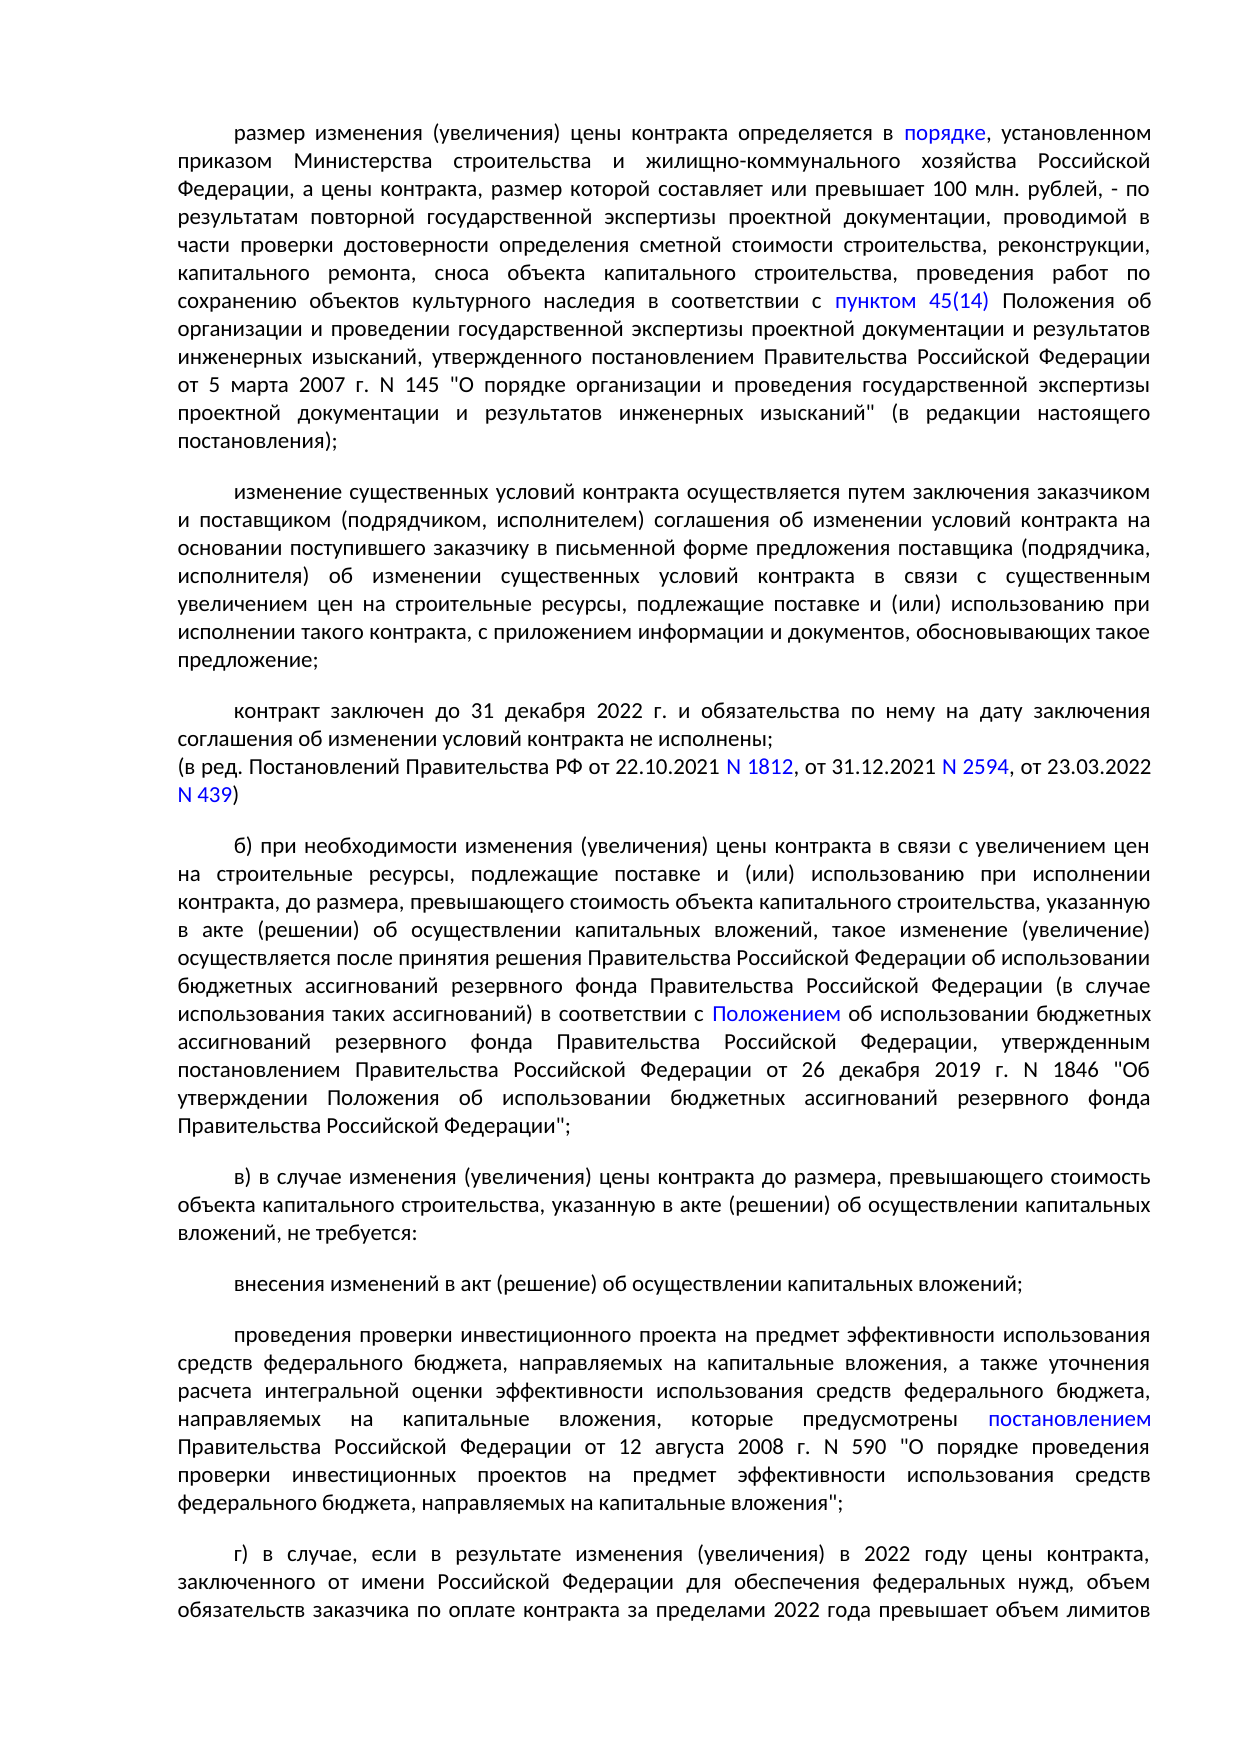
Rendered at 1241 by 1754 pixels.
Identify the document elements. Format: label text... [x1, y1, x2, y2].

text проведения проверки инвестиционного проекта на предмет эффективности использования средств федерального бюджета, направляемых на капитальные вложения, а также уточнения расчета интегральной оценки эффективности использования средств федерального бюджета, направляемых на капитальные вложения, которые предусмотрены постановлением Правительства Российской Федерации от 12 августа 2008 г. N 590 "О порядке проведения проверки инвестиционных проектов на предмет эффективности использования средств федерального бюджета, направляемых на капитальные вложения"; [177, 1320, 1152, 1517]
text контракт заключен до 31 декабря 2022 г. и обязательства по нему на дату заключения соглашения об изменении условий контракта не исполнены; [177, 696, 1152, 752]
text внесения изменений в акт (решение) об осуществлении капитальных вложений; [177, 1269, 1152, 1297]
text (в ред. Постановлений Правительства РФ от 22.10.2021 N 1812, от 31.12.2021 N 2594, от 23.03.2022 N 439) [177, 752, 1152, 808]
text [177, 1539, 1152, 1623]
text в) в случае изменения (увеличения) цены контракта до размера, превышающего стоимость объекта капитального строительства, указанную в акте (решении) об осуществлении капитальных вложений, не требуется: [177, 1162, 1152, 1247]
text размер изменения (увеличения) цены контракта определяется в порядке, установленном приказом Министерства строительства и жилищно-коммунального хозяйства Российской Федерации, а цены контракта, размер которой составляет или превышает 100 млн. рублей, - по результатам повторной государственной экспертизы проектной документации, проводимой в части проверки достоверности определения сметной стоимости строительства, реконструкции, капитального ремонта, сноса объекта капитального строительства, проведения работ по сохранению объектов культурного наследия в соответствии с пунктом 45(14) Положения об организации и проведении государственной экспертизы проектной документации и результатов инженерных изысканий, утвержденного постановлением Правительства Российской Федерации от 5 марта 2007 г. N 145 "О порядке организации и проведения государственной экспертизы проектной документации и результатов инженерных изысканий" (в редакции настоящего постановления); [177, 118, 1152, 454]
text б) при необходимости изменения (увеличения) цены контракта в связи с увеличением цен на строительные ресурсы, подлежащие поставке и (или) использованию при исполнении контракта, до размера, превышающего стоимость объекта капитального строительства, указанную в акте (решении) об осуществлении капитальных вложений, такое изменение (увеличение) осуществляется после принятия решения Правительства Российской Федерации об использовании бюджетных ассигнований резервного фонда Правительства Российской Федерации (в случае использования таких ассигнований) в соответствии с Положением об использовании бюджетных ассигнований резервного фонда Правительства Российской Федерации, утвержденным постановлением Правительства Российской Федерации от 26 декабря 2019 г. N 1846 "Об утверждении Положения об использовании бюджетных ассигнований резервного фонда Правительства Российской Федерации"; [177, 831, 1152, 1139]
text изменение существенных условий контракта осуществляется путем заключения заказчиком и поставщиком (подрядчиком, исполнителем) соглашения об изменении условий контракта на основании поступившего заказчику в письменной форме предложения поставщика (подрядчика, исполнителя) об изменении существенных условий контракта в связи с существенным увеличением цен на строительные ресурсы, подлежащие поставке и (или) использованию при исполнении такого контракта, с приложением информации и документов, обосновывающих такое предложение; [177, 477, 1152, 673]
